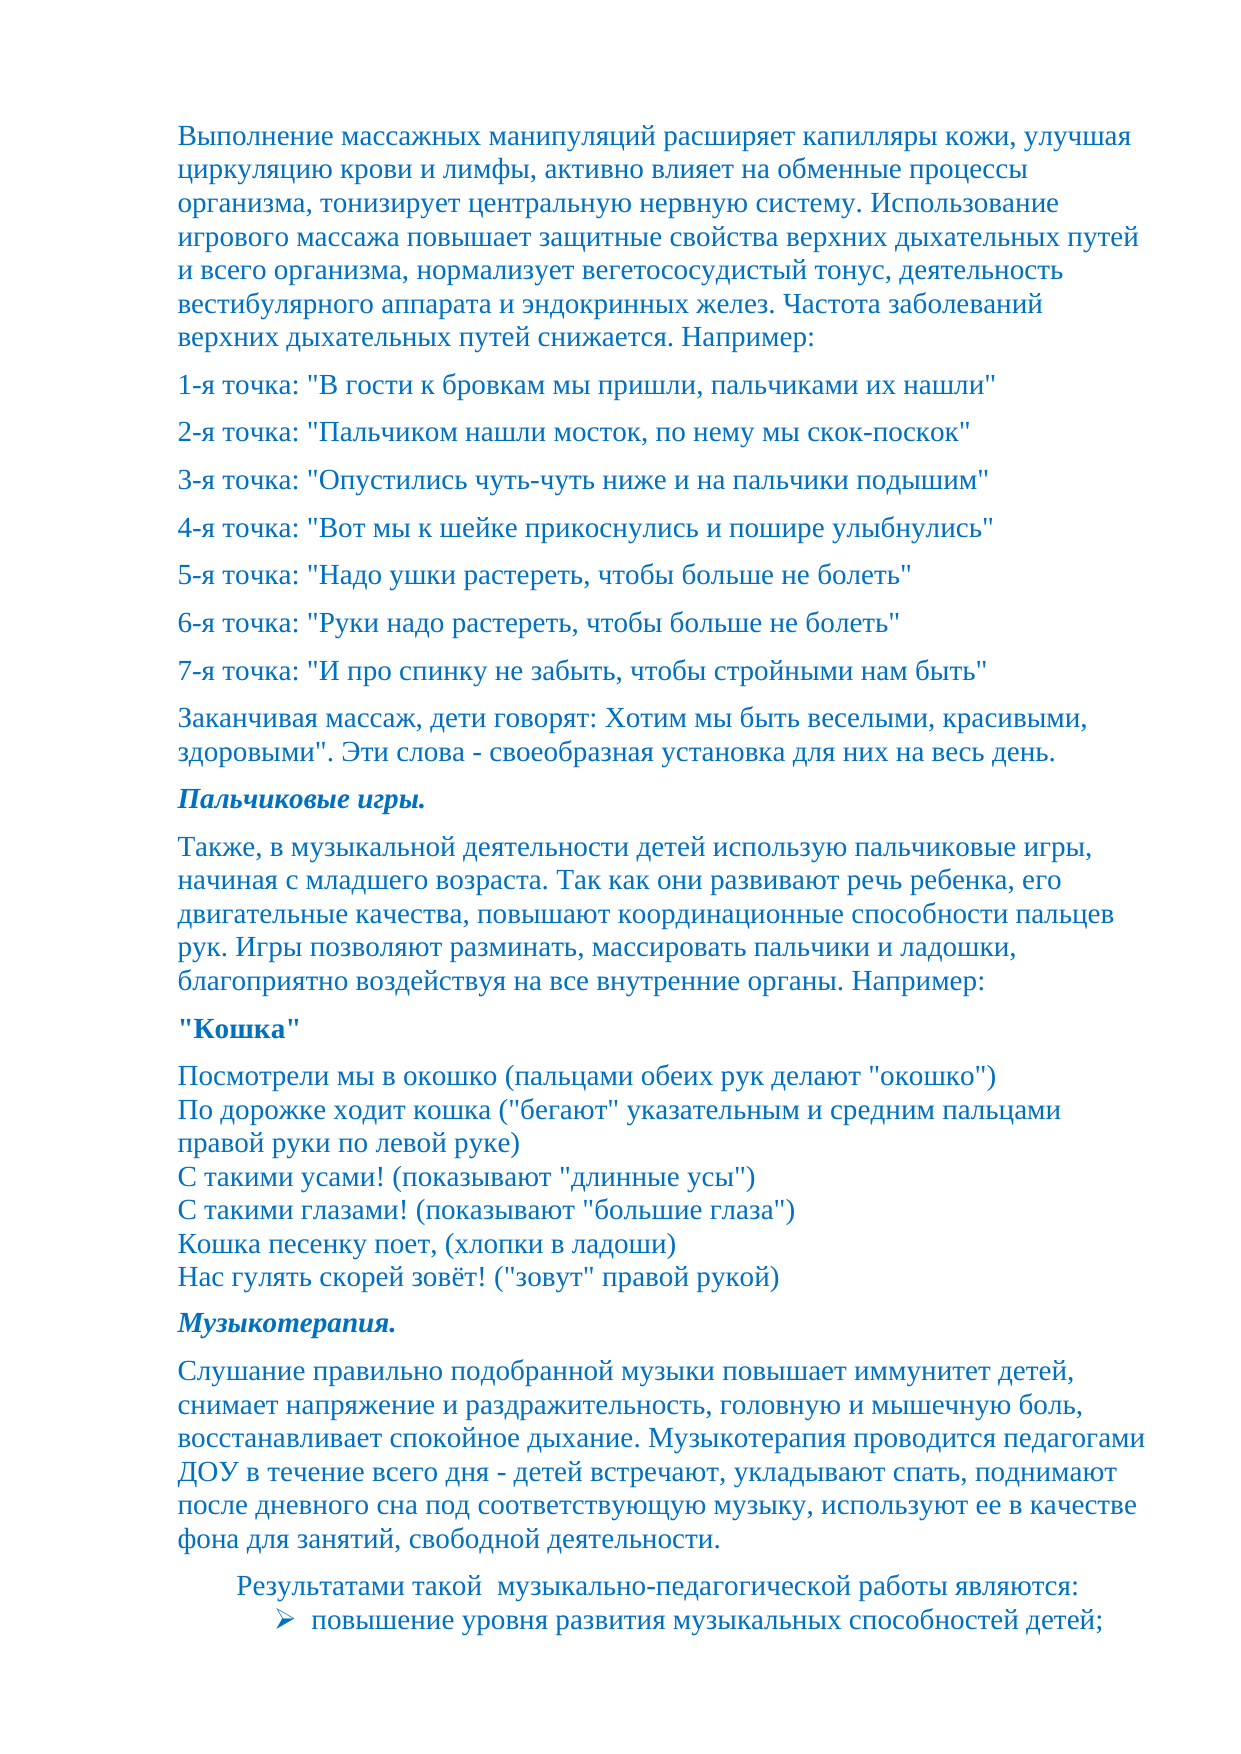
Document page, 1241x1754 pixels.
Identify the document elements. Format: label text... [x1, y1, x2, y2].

list повышение уровня развития музыкальных способностей детей; [274, 1602, 1152, 1636]
text Слушание правильно подобранной музыки повышает иммунитет детей, снимает напряжение и раздражительность, головную и мышечную боль, восстанавливает спокойное дыхание. Музыкотерапия проводится педагогами ДОУ в течение всего дня - детей встречают, укладывают спать, поднимают после дневного сна под соответствующую музыку, используют ее в качестве фона для занятий, свободной деятельности. [177, 1353, 1152, 1554]
text Результатами такой музыкально-педагогической работы являются: [177, 1568, 1152, 1602]
text 4-я точка: "Вот мы к шейке прикоснулись и пошире улыбнулись" [177, 510, 1152, 543]
text 6-я точка: "Руки надо растереть, чтобы больше не болеть" [177, 605, 1152, 638]
text Заканчивая массаж, дети говорят: Хотим мы быть веселыми, красивыми, здоровыми". Эти слова - своеобразная установка для них на весь день. [177, 700, 1152, 767]
text Также, в музыкальной деятельности детей использую пальчиковые игры, начиная с младшего возраста. Так как они развивают речь ребенка, его двигательные качества, повышают координационные способности пальцев рук. Игры позволяют разминать, массировать пальчики и ладошки, благоприятно воздействуя на все внутренние органы. Например: [177, 829, 1152, 997]
text "Кошка" [177, 1011, 1152, 1044]
text Пальчиковые игры. [177, 781, 1152, 815]
text 3-я точка: "Опустились чуть-чуть ниже и на пальчики подышим" [177, 462, 1152, 496]
text 5-я точка: "Надо ушки растереть, чтобы больше не болеть" [177, 557, 1152, 591]
text 1-я точка: "В гости к бровкам мы пришли, пальчиками их нашли" [177, 367, 1152, 401]
text 7-я точка: "И про спинку не забыть, чтобы стройными нам быть" [177, 653, 1152, 686]
text 2-я точка: "Пальчиком нашли мосток, по нему мы скок-поскок" [177, 414, 1152, 448]
text Посмотрели мы в окошко (пальцами обеих рук делают "окошко") По дорожке ходит кошка ("бегают" указательным и средним пальцами правой руки по левой руке) С такими усами! (показывают "длинные усы") С такими глазами! (показывают "большие глаза") Кошка песенку поет, (хлопки в ладоши) Нас гулять скорей зовёт! ("зовут" правой рукой) [177, 1058, 1152, 1293]
text Выполнение массажных манипуляций расширяет капилляры кожи, улучшая циркуляцию крови и лимфы, активно влияет на обменные процессы организма, тонизирует центральную нервную систему. Использование игрового массажа повышает защитные свойства верхних дыхательных путей и всего организма, нормализует вегетососудистый тонус, деятельность вестибулярного аппарата и эндокринных желез. Частота заболеваний верхних дыхательных путей снижается. Например: [177, 118, 1152, 353]
text Музыкотерапия. [177, 1306, 1152, 1339]
